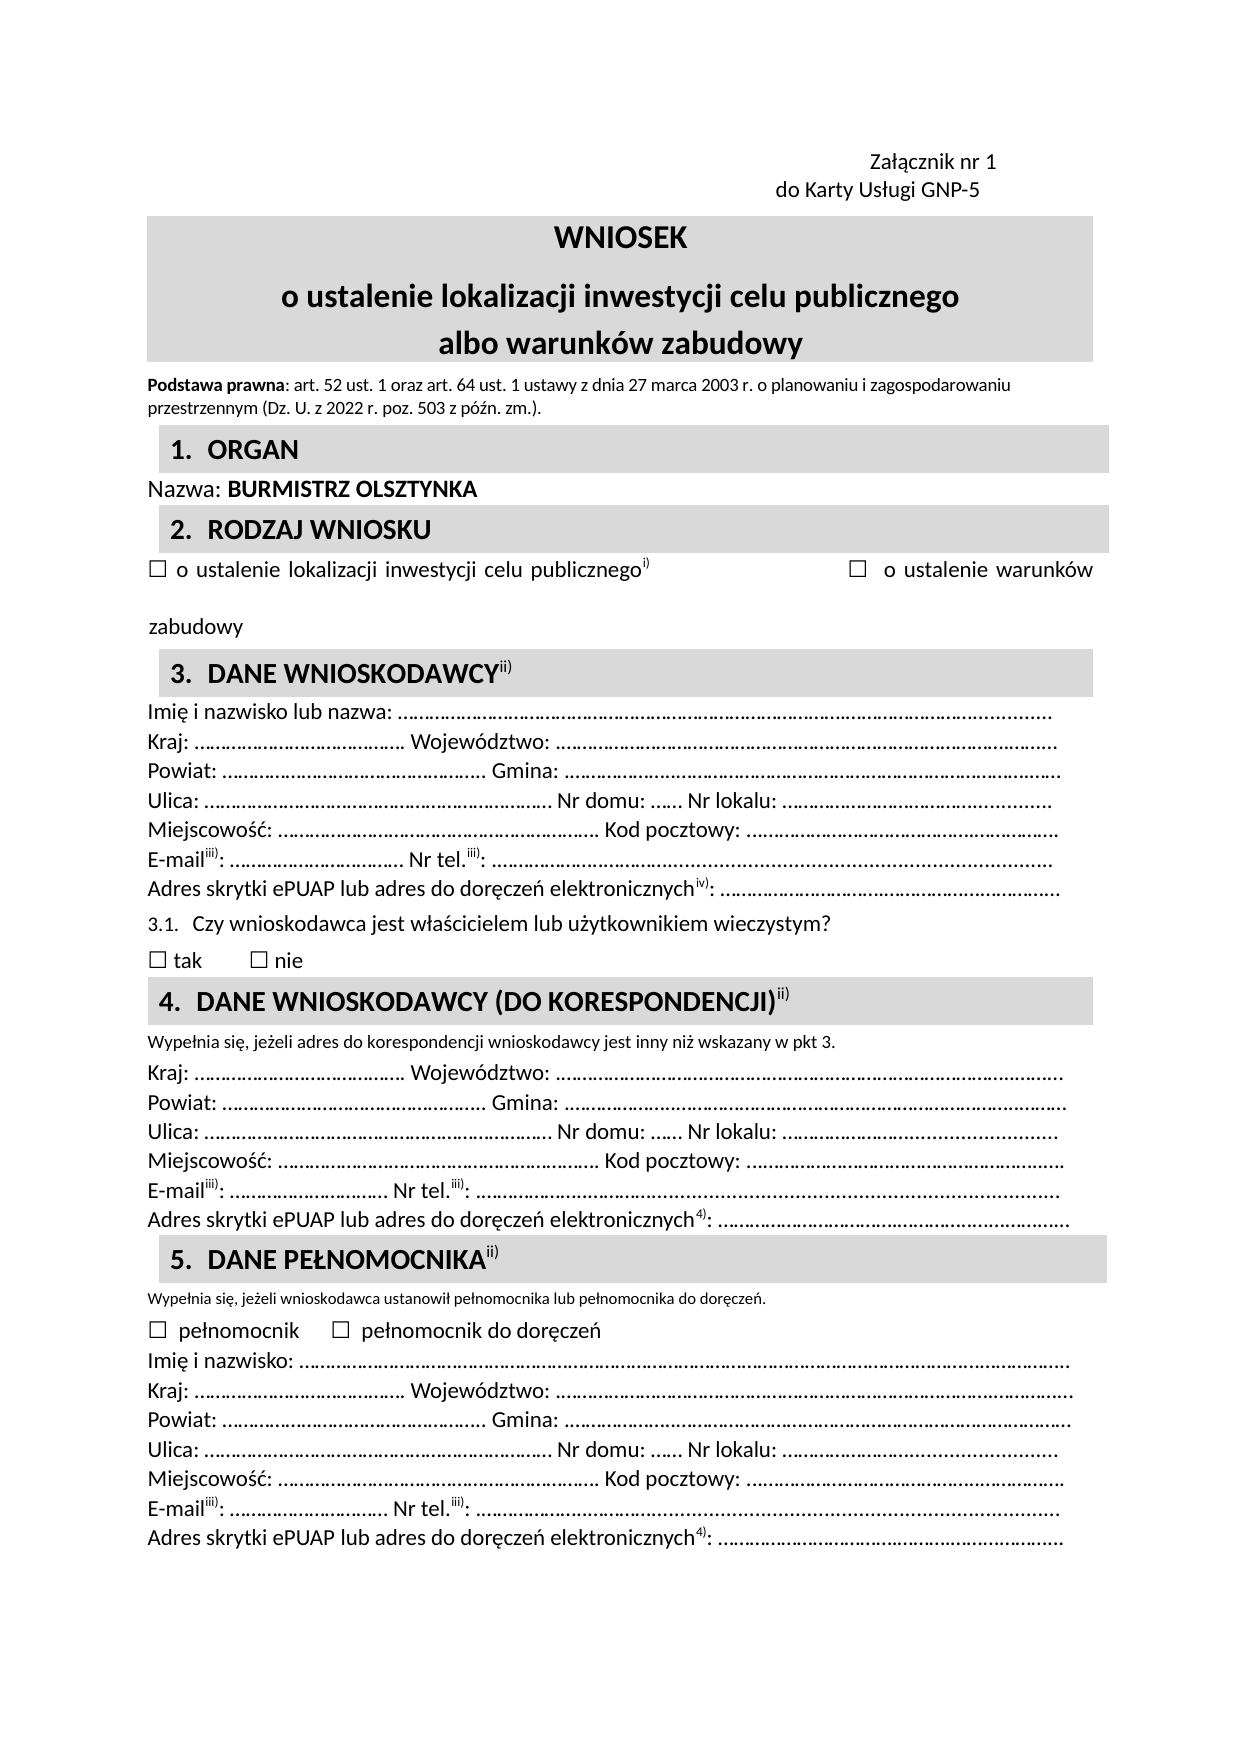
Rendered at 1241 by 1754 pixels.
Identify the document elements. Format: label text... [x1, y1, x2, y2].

table_header DANE WNIOSKODAWCY) [159, 649, 1093, 697]
text Kraj: …………………………………. Województwo: .……………………………………………………………………….…………... [147, 1376, 1093, 1404]
text Miejscowość: ……………………………………………………. Kod pocztowy: ...…………………………………..……………. [147, 1464, 1093, 1493]
subtitle WNIOSEK [147, 216, 1093, 256]
text Wypełnia się, jeżeli wnioskodawca ustanowił pełnomocnika lub pełnomocnika do doręczeń. [147, 1288, 1093, 1309]
text Adres skrytki ePUAP lub adres do doręczeń elektronicznych4): …………………………….……….……...………... [147, 1523, 1093, 1552]
text do Karty Usługi GNP-5 [147, 175, 1093, 203]
text pełnomocnik pełnomocnik do doręczeń [147, 1314, 1093, 1345]
text Ulica: ………………………………………………………… Nr domu: …… Nr lokalu: …………………….......................... [147, 1117, 1093, 1145]
text Załącznik nr 1 [870, 147, 1093, 175]
text Imię i nazwisko lub nazwa: ………………………………………………………………………….…………………….............. [147, 697, 1093, 726]
text Kraj: …………………………………. Województwo: .………………………………………………………………………….……... [147, 727, 1093, 755]
text Wypełnia się, jeżeli adres do korespondencji wnioskodawcy jest inny niż wskazany w pkt 3. [147, 1030, 1093, 1053]
table_header DANE PEŁNOMOCNIKAii) [159, 1235, 1107, 1283]
table_header RODZAJ WNIOSKU [159, 505, 1109, 553]
text o ustalenie lokalizacji inwestycji celu publicznego) o ustalenie warunków zabudowy [147, 553, 1093, 647]
text tak nie [147, 944, 1093, 975]
text Adres skrytki ePUAP lub adres do doręczeń elektronicznych): ………………………….……………...…………... [147, 874, 1093, 902]
text Miejscowość: ……………………………………………………. Kod pocztowy: ...……………………………………………..…. [147, 1147, 1093, 1174]
text Powiat: ………………………………………….. Gmina: .………………..………………………………………………………….…… [147, 756, 1093, 784]
text Imię i nazwisko: ………………………………………………………………………………………………………………...…………….. [147, 1347, 1093, 1375]
text Adres skrytki ePUAP lub adres do doręczeń elektronicznych4): …………………………….…………..…...………... [147, 1206, 1093, 1233]
text Ulica: ………………………………………………………… Nr domu: …… Nr lokalu: …………………….......................... [147, 1435, 1093, 1463]
text E-mailiii): ………………………… Nr tel.iii): .………………..…………....................................................................... [147, 1176, 1093, 1204]
text Nazwa: BURMISTRZ OLSZTYNKA [147, 473, 1093, 503]
text Powiat: ………………………………………….. Gmina: .………………..………………………………………………………………… [147, 1406, 1093, 1434]
text Ulica: ………………………………………………………… Nr domu: …… Nr lokalu: ……………………………….............. [147, 786, 1093, 814]
text E-mailiii): ………………………… Nr tel.iii): .………………..…………....................................................................... [147, 1494, 1093, 1522]
subtitle o ustalenie lokalizacji inwestycji celu publicznego albo warunków zabudowy [147, 275, 1093, 362]
text Powiat: ………………………………………….. Gmina: .………………..………………………………………………………..……… [147, 1088, 1093, 1116]
text Kraj: …………………………………. Województwo: .…………………………………………………………………………..……... [147, 1058, 1093, 1086]
text E-mail): …………………………… Nr tel.iii): .………………..…………................................................................... [147, 845, 1093, 873]
text Miejscowość: ……………………………………………………. Kod pocztowy: ...………………………………….……………. [147, 815, 1093, 843]
subtitle Czy wnioskodawca jest właścicielem lub użytkownikiem wieczystym? [147, 909, 1093, 937]
table_header DANE WNIOSKODAWCY (DO KORESPONDENCJI)ii) [148, 977, 1093, 1025]
text Podstawa prawna: art. 52 ust. 1 oraz art. 64 ust. 1 ustawy z dnia 27 marca 2003 r. o planowaniu i zagospodarowaniu przestrzennym (Dz. U. z 2022 r. poz. 503 z późn. zm.). [147, 374, 1093, 419]
table_header ORGAN [159, 425, 1109, 473]
